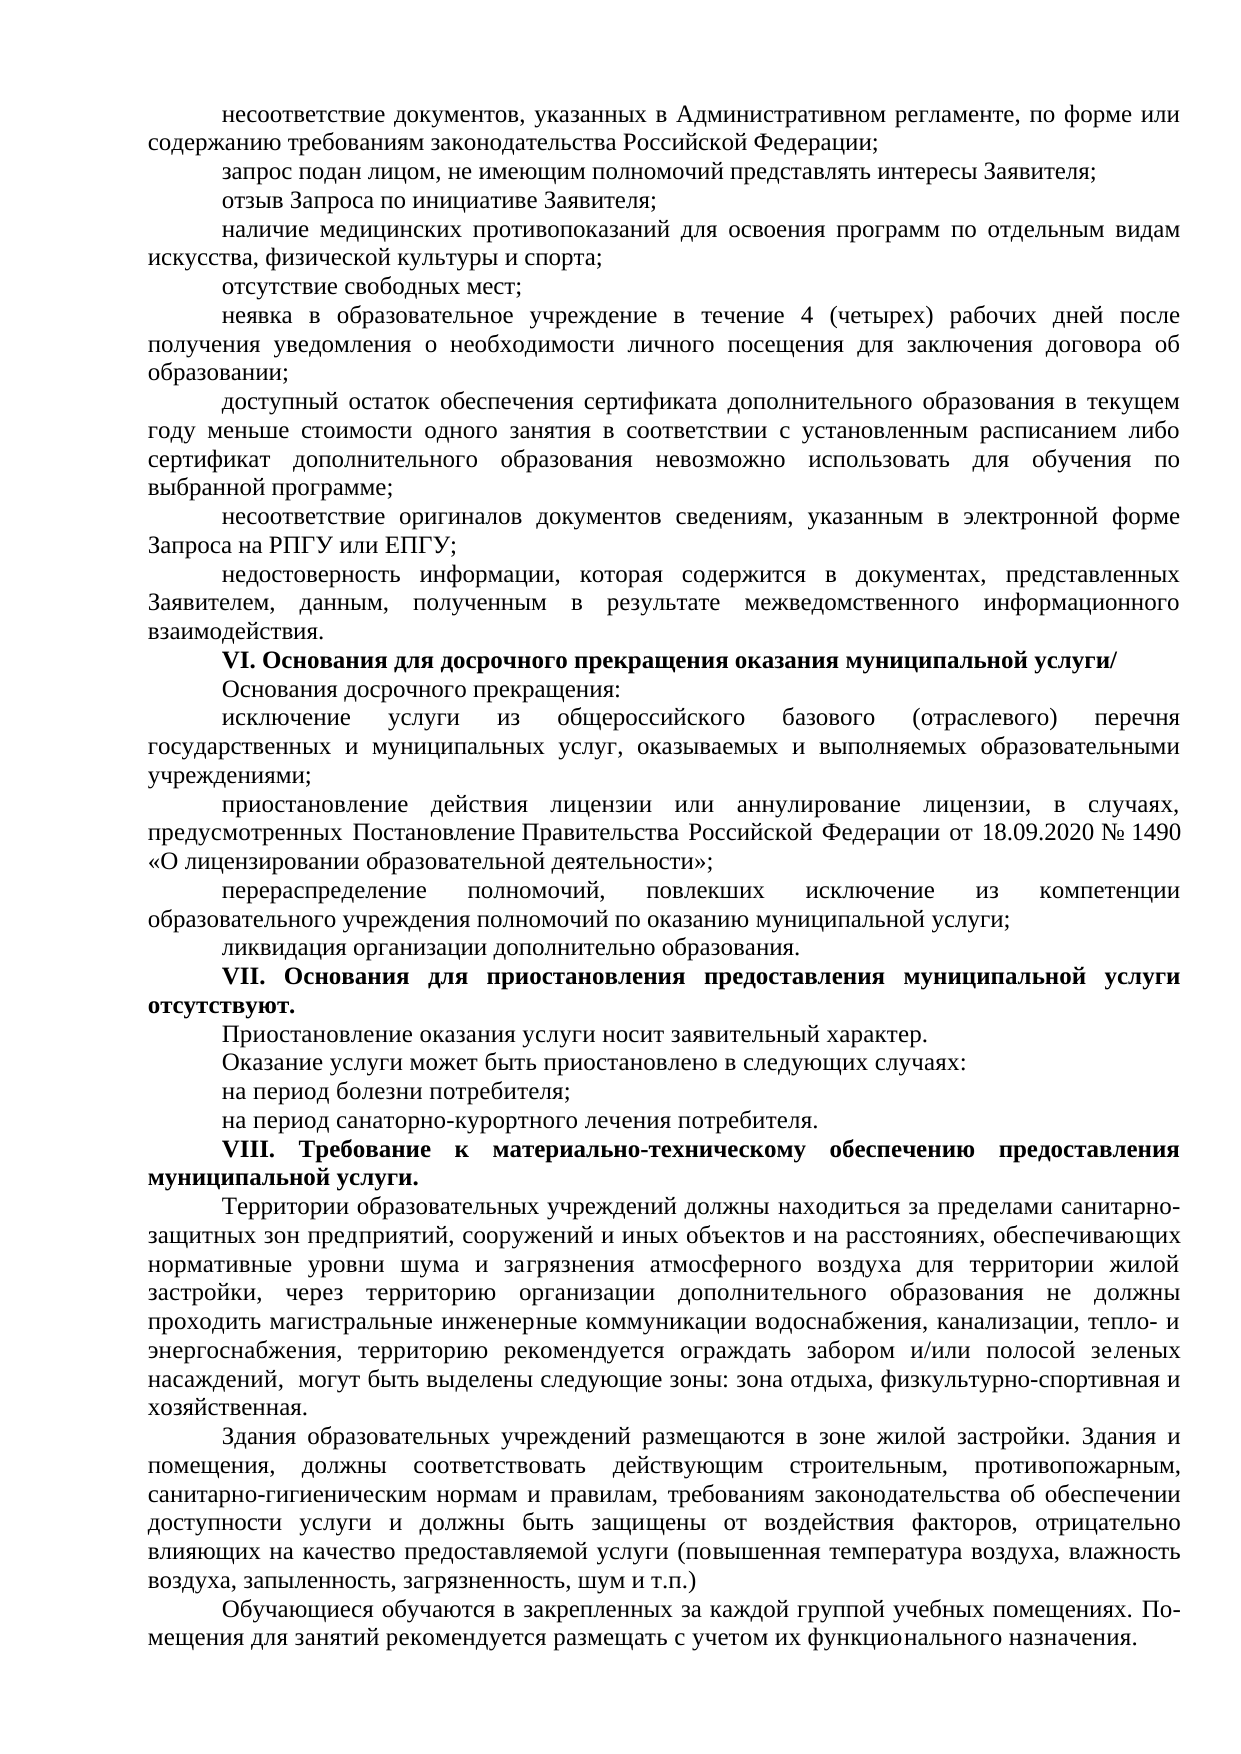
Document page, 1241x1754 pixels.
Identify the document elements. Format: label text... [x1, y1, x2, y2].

text приостановление действия лицензии или аннулирование лицензии, в случаях, предусмотренных Постановление Правительства Российской Федерации от 18.09.2020 № 1490 «О лицензировании образовательной деятельности»; [148, 789, 1181, 875]
text исключение услуги из общероссийского базового (отраслевого) перечня государственных и муниципальных услуг, оказываемых и выполняемых образовательными учреждениями; [148, 702, 1181, 789]
text Здания образовательных учреждений размещаются в зоне жилой застройки. Здания и помещения, должны соответствовать действующим строительным, противопожарным, санитарно-гигиеническим нормам и правилам, требованиям законодательства об обеспечении доступности услуги и должны быть защищены от воздействия факторов, отрицательно влияющих на качество предоставляемой услуги (повышенная температура воздуха, влажность воздуха, запыленность, загрязненность, шум и т.п.) [148, 1421, 1181, 1594]
text перераспределение полномочий, повлекших исключение из компетенции образовательного учреждения полномочий по оказанию муниципальной услуги; [148, 875, 1181, 932]
text VIII. Требование к материально-техническому обеспечению предоставления муниципальной услуги. [148, 1134, 1181, 1191]
text запрос подан лицом, не имеющим полномочий представлять интересы Заявителя; [148, 156, 1181, 185]
text несоответствие оригиналов документов сведениям, указанным в электронной форме Запроса на РПГУ или ЕПГУ; [148, 501, 1181, 559]
text на период санаторно-курортного лечения потребителя. [148, 1105, 1181, 1134]
text Основания досрочного прекращения: [148, 674, 1181, 702]
text на период болезни потребителя; [148, 1076, 1181, 1105]
text ликвидация организации дополнительно образования. [148, 932, 1181, 961]
text недостоверность информации, которая содержится в документах, представленных Заявителем, данным, полученным в результате межведомственного информационного взаимодействия. [148, 559, 1181, 645]
text Оказание услуги может быть приостановлено в следующих случаях: [148, 1047, 1181, 1076]
text Приостановление оказания услуги носит заявительный характер. [148, 1019, 1181, 1047]
text Обучающиеся обучаются в закрепленных за каждой группой учебных помещениях. Помещения для занятий рекомендуется размещать с учетом их функционального назначения. [148, 1594, 1181, 1651]
text отсутствие свободных мест; [148, 271, 1181, 300]
text доступный остаток обеспечения сертификата дополнительного образования в текущем году меньше стоимости одного занятия в соответствии с установленным расписанием либо сертификат дополнительного образования невозможно использовать для обучения по выбранной программе; [148, 386, 1181, 501]
text неявка в образовательное учреждение в течение 4 (четырех) рабочих дней после получения уведомления о необходимости личного посещения для заключения договора об образовании; [148, 300, 1181, 386]
text отзыв Запроса по инициативе Заявителя; [148, 185, 1181, 214]
text VI. Основания для досрочного прекращения оказания муниципальной услуги/ [148, 645, 1181, 674]
text VII. Основания для приостановления предоставления муниципальной услуги отсутствуют. [148, 961, 1181, 1019]
text Территории образовательных учреждений должны находиться за пределами санитарно-защитных зон предприятий, сооружений и иных объектов и на расстояниях, обеспечивающих нормативные уровни шума и загрязнения атмосферного воздуха для территории жилой застройки, через территорию организации дополнительного образования не должны проходить магистральные инженерные коммуникации водоснабжения, канализации, тепло- и энергоснабжения, территорию рекомендуется ограждать забором и/или полосой зеленых насаждений, могут быть выделены следующие зоны: зона отдыха, физкультурно-спортивная и хозяйственная. [148, 1191, 1181, 1421]
text наличие медицинских противопоказаний для освоения программ по отдельным видам искусства, физической культуры и спорта; [148, 214, 1181, 271]
text несоответствие документов, указанных в Административном регламенте, по форме или содержанию требованиям законодательства Российской Федерации; [148, 99, 1181, 156]
